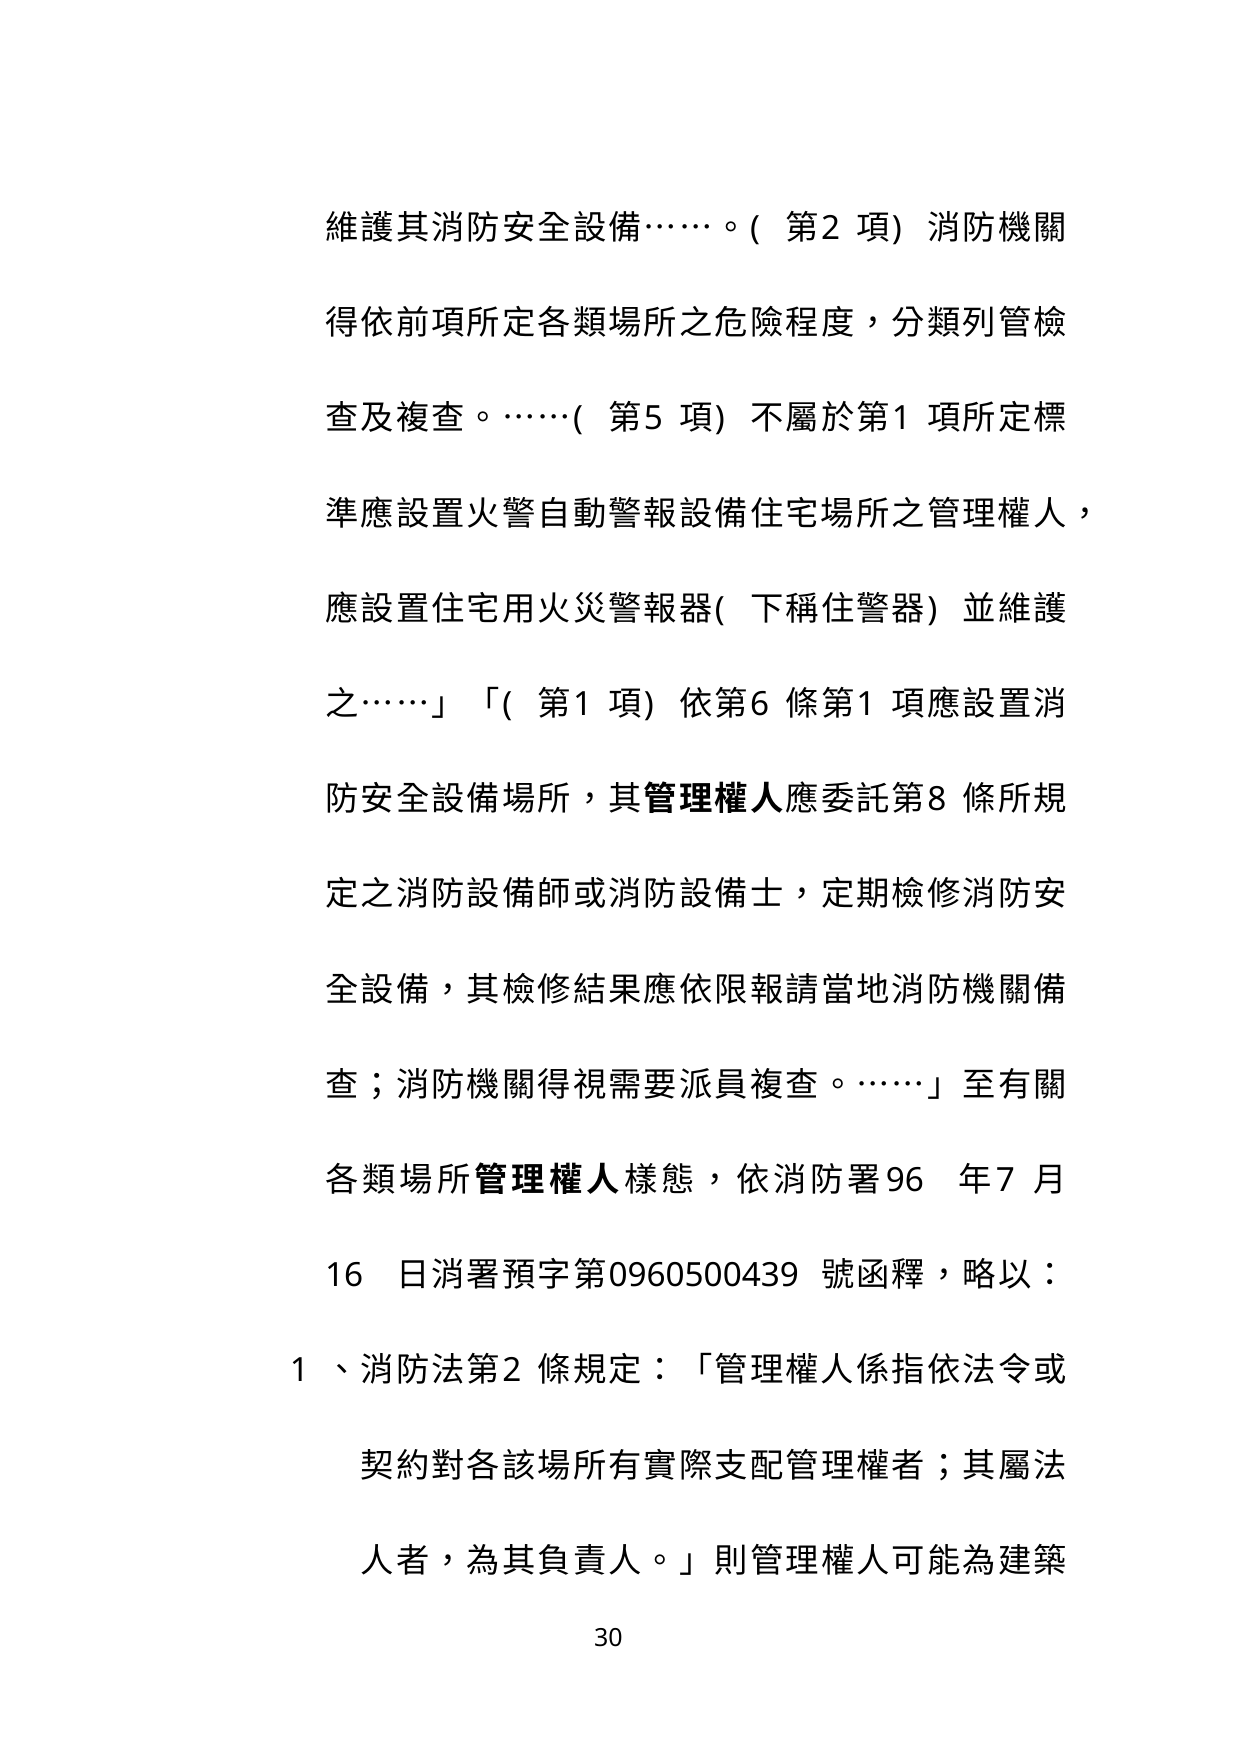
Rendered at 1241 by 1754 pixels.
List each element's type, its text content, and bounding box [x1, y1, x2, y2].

subtitle 消防法第2條規定：「管理權人係指依法令或契約對各該場所有實際支配管理權者；其屬法人者，為其負責人。」則管理權人可能為建築物之所有人、使用人或管理人，其認定應依下列規定辦理： [272, 1320, 1069, 1605]
